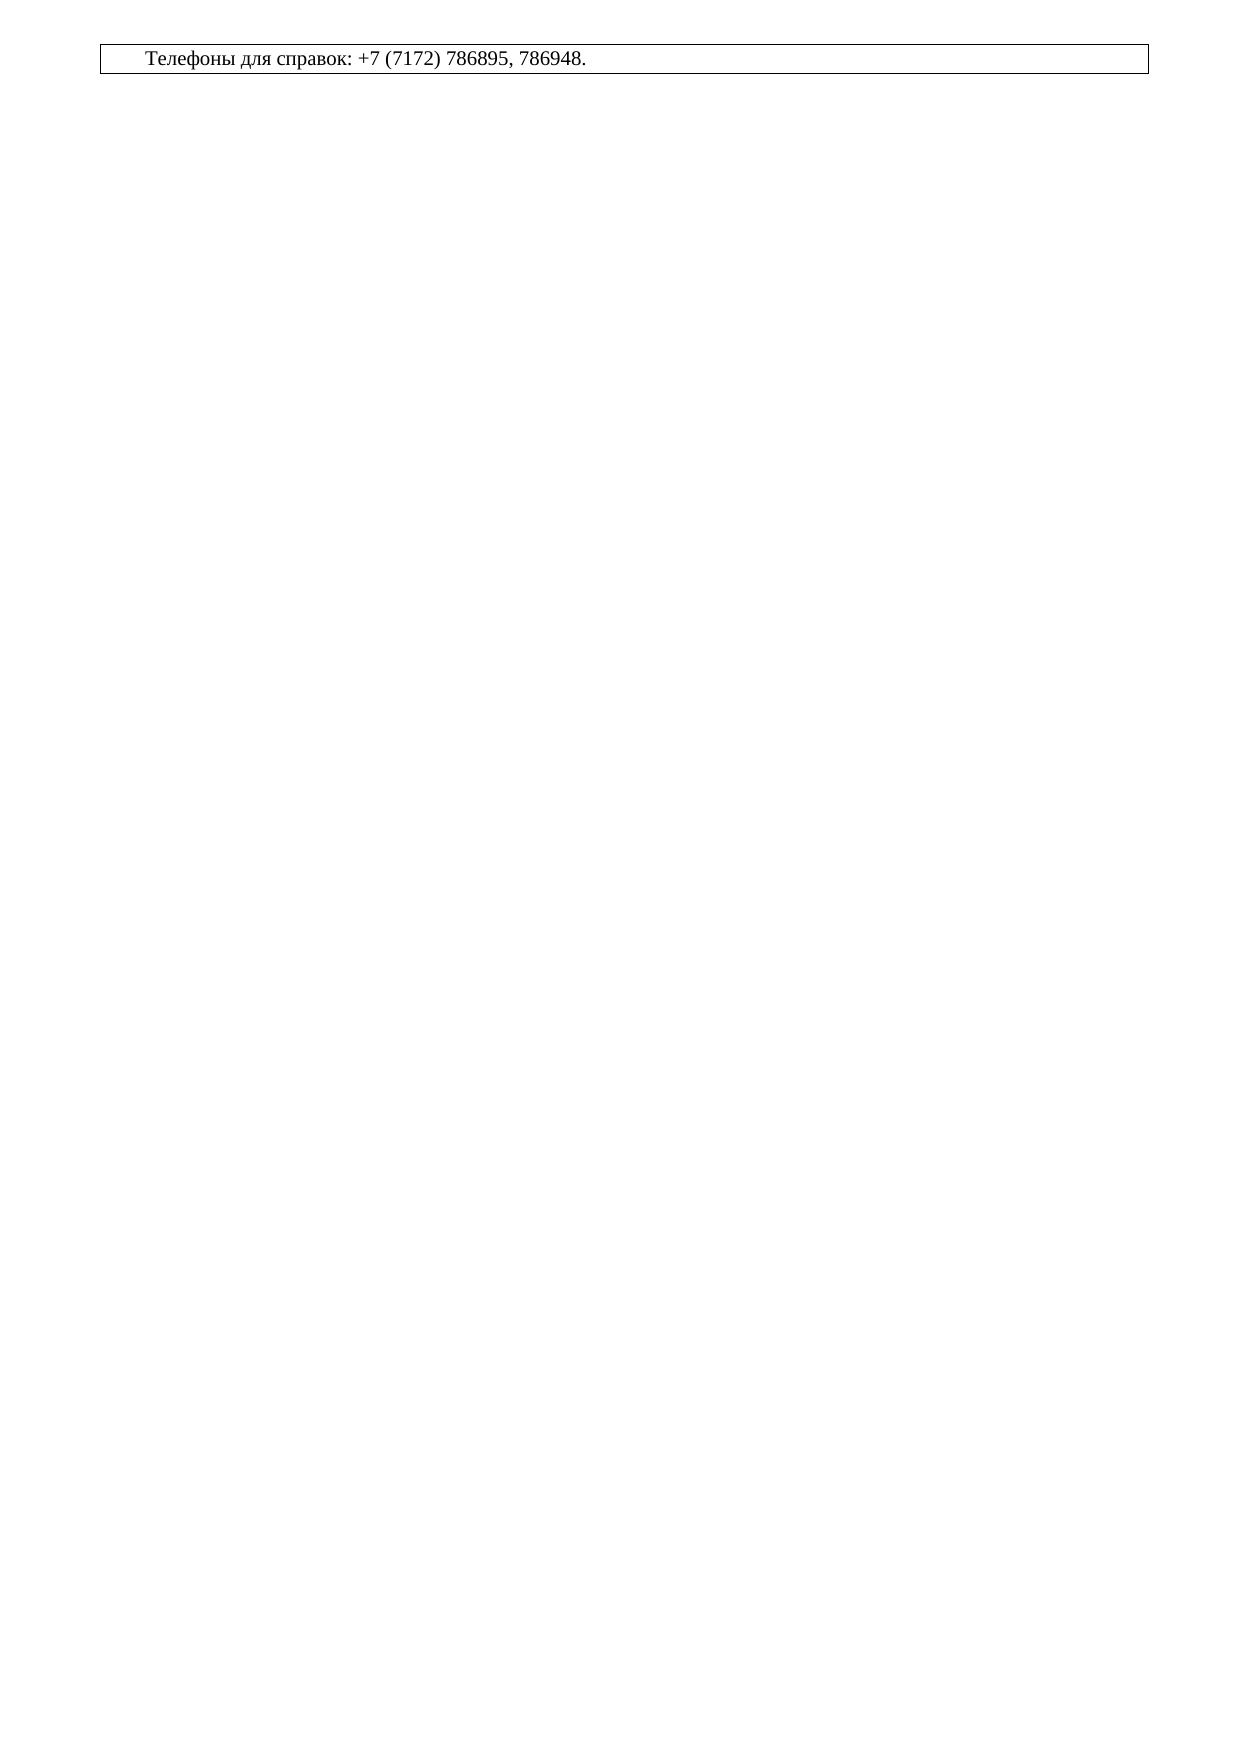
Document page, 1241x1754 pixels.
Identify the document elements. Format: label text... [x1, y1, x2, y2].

table_cell Телефоны для справок: +7 (7172) 786895, 786948. [101, 45, 1148, 73]
